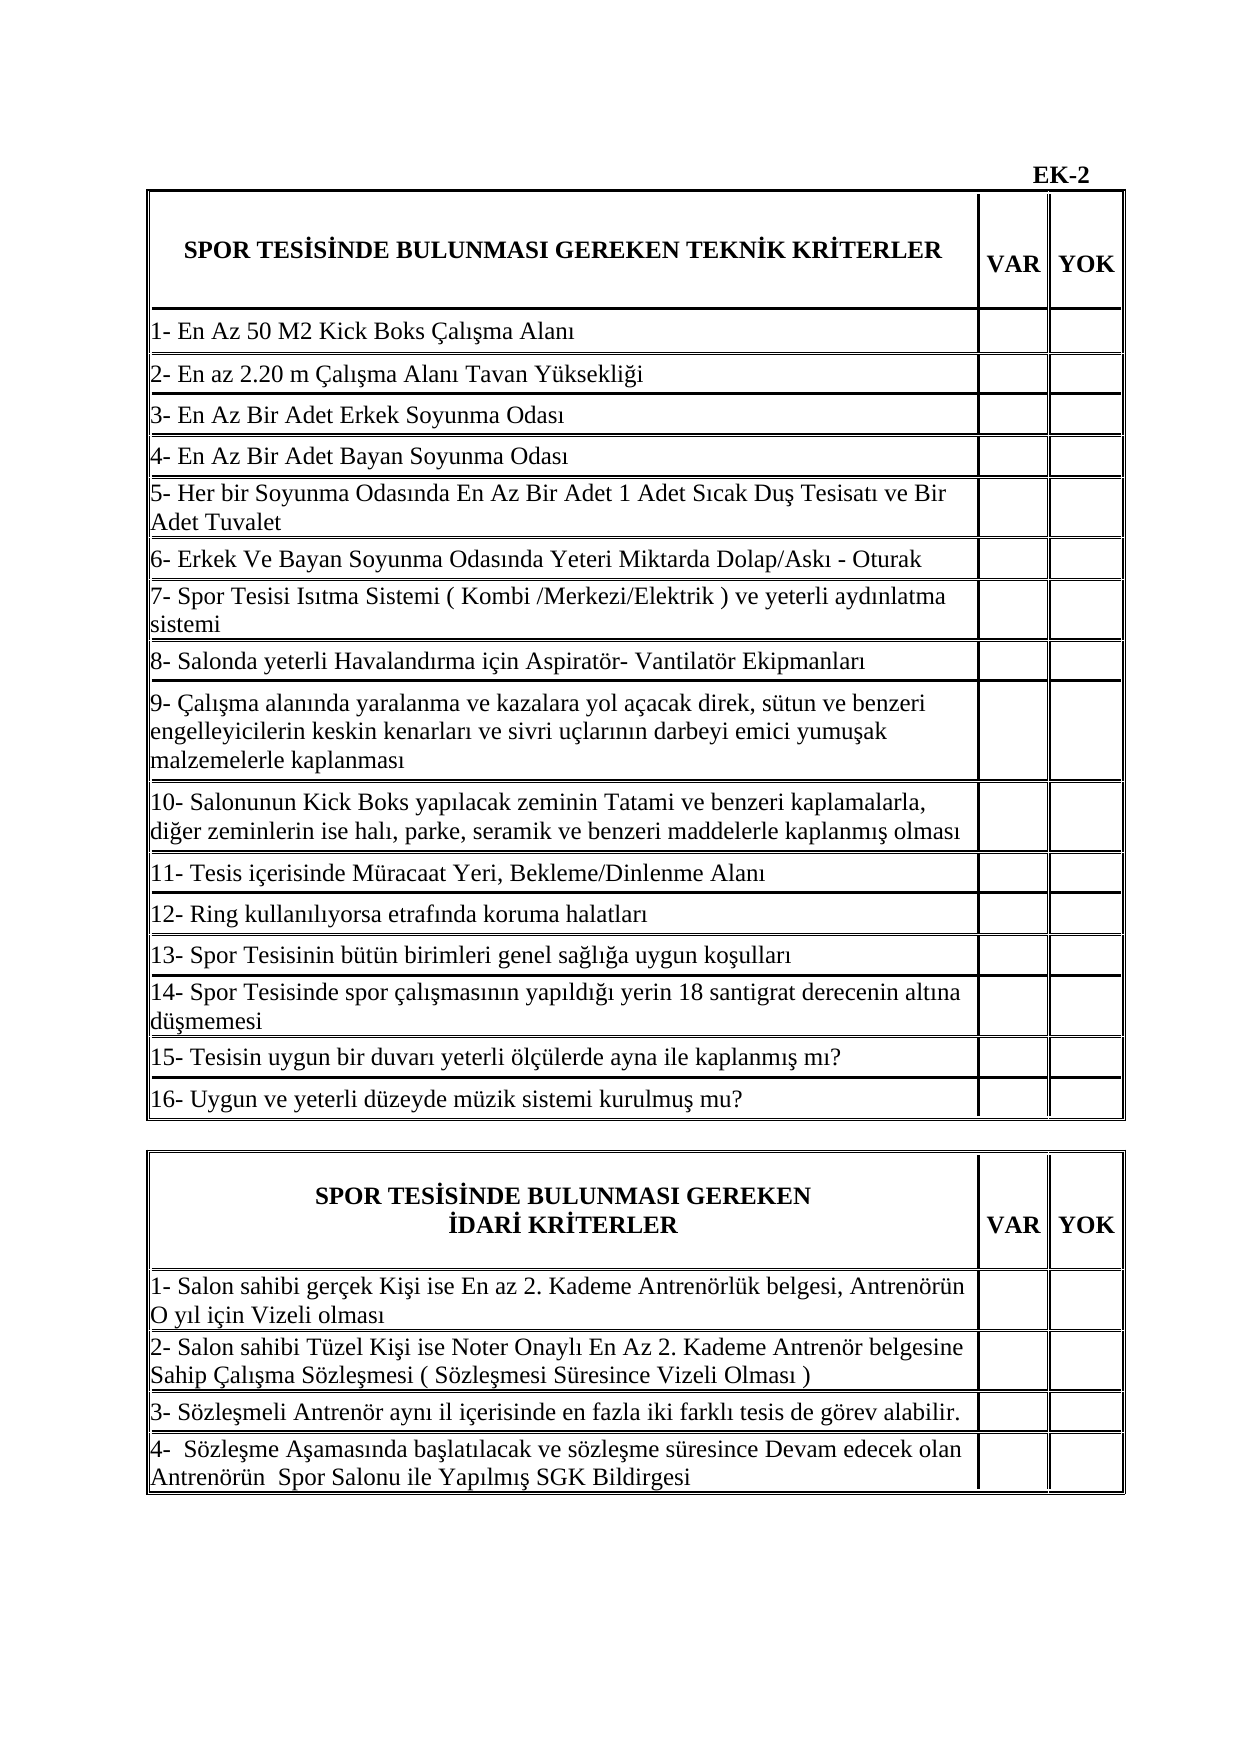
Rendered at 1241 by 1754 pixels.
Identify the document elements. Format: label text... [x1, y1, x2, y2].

table_cell [1051, 392, 1122, 433]
table_cell 8- Salonda yeterli Havalandırma için Aspiratör- Vantilatör Ekipmanları [150, 638, 977, 679]
table_cell [1049, 1430, 1123, 1491]
table_cell [980, 437, 1047, 475]
table_cell 10- Salonunun Kick Boks yapılacak zeminin Tatami ve benzeri kaplamalarla, diğer zeminlerin ise halı, parke, seramik ve benzeri maddelerle kaplanmış olması [150, 779, 977, 850]
table_cell [980, 581, 1047, 638]
table_cell 14- Spor Tesisinde spor çalışmasının yapıldığı yerin 18 santigrat derecenin altına düşmemesi [150, 974, 977, 1034]
table_cell [980, 783, 1047, 850]
table_cell [1051, 891, 1122, 932]
table_cell [1051, 307, 1122, 351]
table_cell [980, 479, 1047, 536]
table_cell [1051, 850, 1123, 891]
table_header SPOR TESİSİNDE BULUNMASI GEREKEN İDARİ KRİTERLER [150, 1153, 978, 1268]
table_cell 4- En Az Bir Adet Bayan Soyunma Odası [150, 433, 977, 475]
table_cell 12- Ring kullanılıyorsa etrafında koruma halatları [150, 891, 977, 932]
table_cell [1051, 1035, 1123, 1076]
table_cell [980, 894, 1047, 932]
table_cell [980, 1332, 1047, 1389]
table_cell [978, 1430, 1049, 1491]
table_cell [1051, 933, 1123, 974]
table_cell [980, 977, 1047, 1034]
table_cell [980, 1038, 1047, 1076]
table_cell [1051, 779, 1123, 850]
table_cell 7- Spor Tesisi Isıtma Sistemi ( Kombi /Merkezi/Elektrik ) ve yeterli aydınlatma sistemi [150, 578, 977, 638]
table_cell [1051, 679, 1122, 779]
table_cell [1051, 351, 1123, 392]
table_cell 4- Sözleşme Aşamasında başlatılacak ve sözleşme süresince Devam edecek olan Antrenörün Spor Salonu ile Yapılmış SGK Bildirgesi [150, 1430, 978, 1491]
table_cell [1051, 974, 1122, 1034]
table_cell 11- Tesis içerisinde Müracaat Yeri, Bekleme/Dinlenme Alanı [150, 850, 977, 891]
table_cell 6- Erkek Ve Bayan Soyunma Odasında Yeteri Miktarda Dolap/Askı - Oturak [148, 536, 978, 577]
table_header VAR [978, 1151, 1049, 1268]
table_cell 1- Salon sahibi gerçek Kişi ise En az 2. Kademe Antrenörlük belgesi, Antrenörün O yıl için Vizeli olması [148, 1268, 978, 1328]
table_cell 3- En Az Bir Adet Erkek Soyunma Odası [150, 392, 977, 433]
table_cell [1051, 638, 1123, 679]
table_cell [980, 539, 1047, 577]
table_cell 1- En Az 50 M2 Kick Boks Çalışma Alanı [150, 307, 977, 351]
table_cell [980, 936, 1047, 974]
table_cell [980, 1271, 1047, 1328]
table_cell [978, 1076, 1049, 1117]
table_cell 13- Spor Tesisinin bütün birimleri genel sağlığa uygun koşulları [150, 933, 977, 974]
table_cell [980, 1393, 1047, 1430]
table_cell [1051, 578, 1123, 638]
table_cell 15- Tesisin uygun bir duvarı yeterli ölçülerde ayna ile kaplanmış mı? [150, 1035, 977, 1076]
table_cell [1051, 433, 1123, 475]
table_cell 16- Uygun ve yeterli düzeyde müzik sistemi kurulmuş mu? [150, 1076, 978, 1117]
table_cell [1051, 475, 1123, 536]
table_cell [980, 395, 1047, 433]
table_cell 2- Salon sahibi Tüzel Kişi ise Noter Onaylı En Az 2. Kademe Antrenör belgesine Sahip Çalışma Sözleşmesi ( Sözleşmesi Süresince Vizeli Olması ) [150, 1329, 977, 1389]
table_cell 2- En az 2.20 m Çalışma Alanı Tavan Yüksekliği [150, 351, 977, 392]
table_cell [980, 355, 1047, 392]
table_cell 3- Sözleşmeli Antrenör aynı il içerisinde en fazla iki farklı tesis de görev alabilir. [150, 1389, 977, 1430]
table_cell [1049, 1076, 1122, 1117]
table_cell 5- Her bir Soyunma Odasında En Az Bir Adet 1 Adet Sıcak Duş Tesisatı ve Bir Adet Tuvalet [150, 475, 977, 536]
table_cell [1051, 1389, 1123, 1430]
table_cell [980, 682, 1047, 779]
table_header YOK [1049, 1153, 1122, 1268]
table_cell [980, 642, 1047, 679]
table_cell [980, 854, 1047, 891]
table_header VAR [978, 191, 1049, 307]
table_header YOK [1049, 192, 1122, 307]
table_cell [1049, 1268, 1124, 1328]
table_cell [1049, 536, 1124, 577]
table_cell 9- Çalışma alanında yaralanma ve kazalara yol açacak direk, sütun ve benzeri engelleyicilerin keskin kenarları ve sivri uçlarının darbeyi emici yumuşak malzemelerle kaplanması [150, 679, 977, 779]
table_cell [1051, 1329, 1123, 1389]
table_cell [980, 310, 1047, 351]
text EK-2 [959, 160, 1093, 189]
table_header SPOR TESİSİNDE BULUNMASI GEREKEN TEKNİK KRİTERLER [150, 192, 978, 307]
